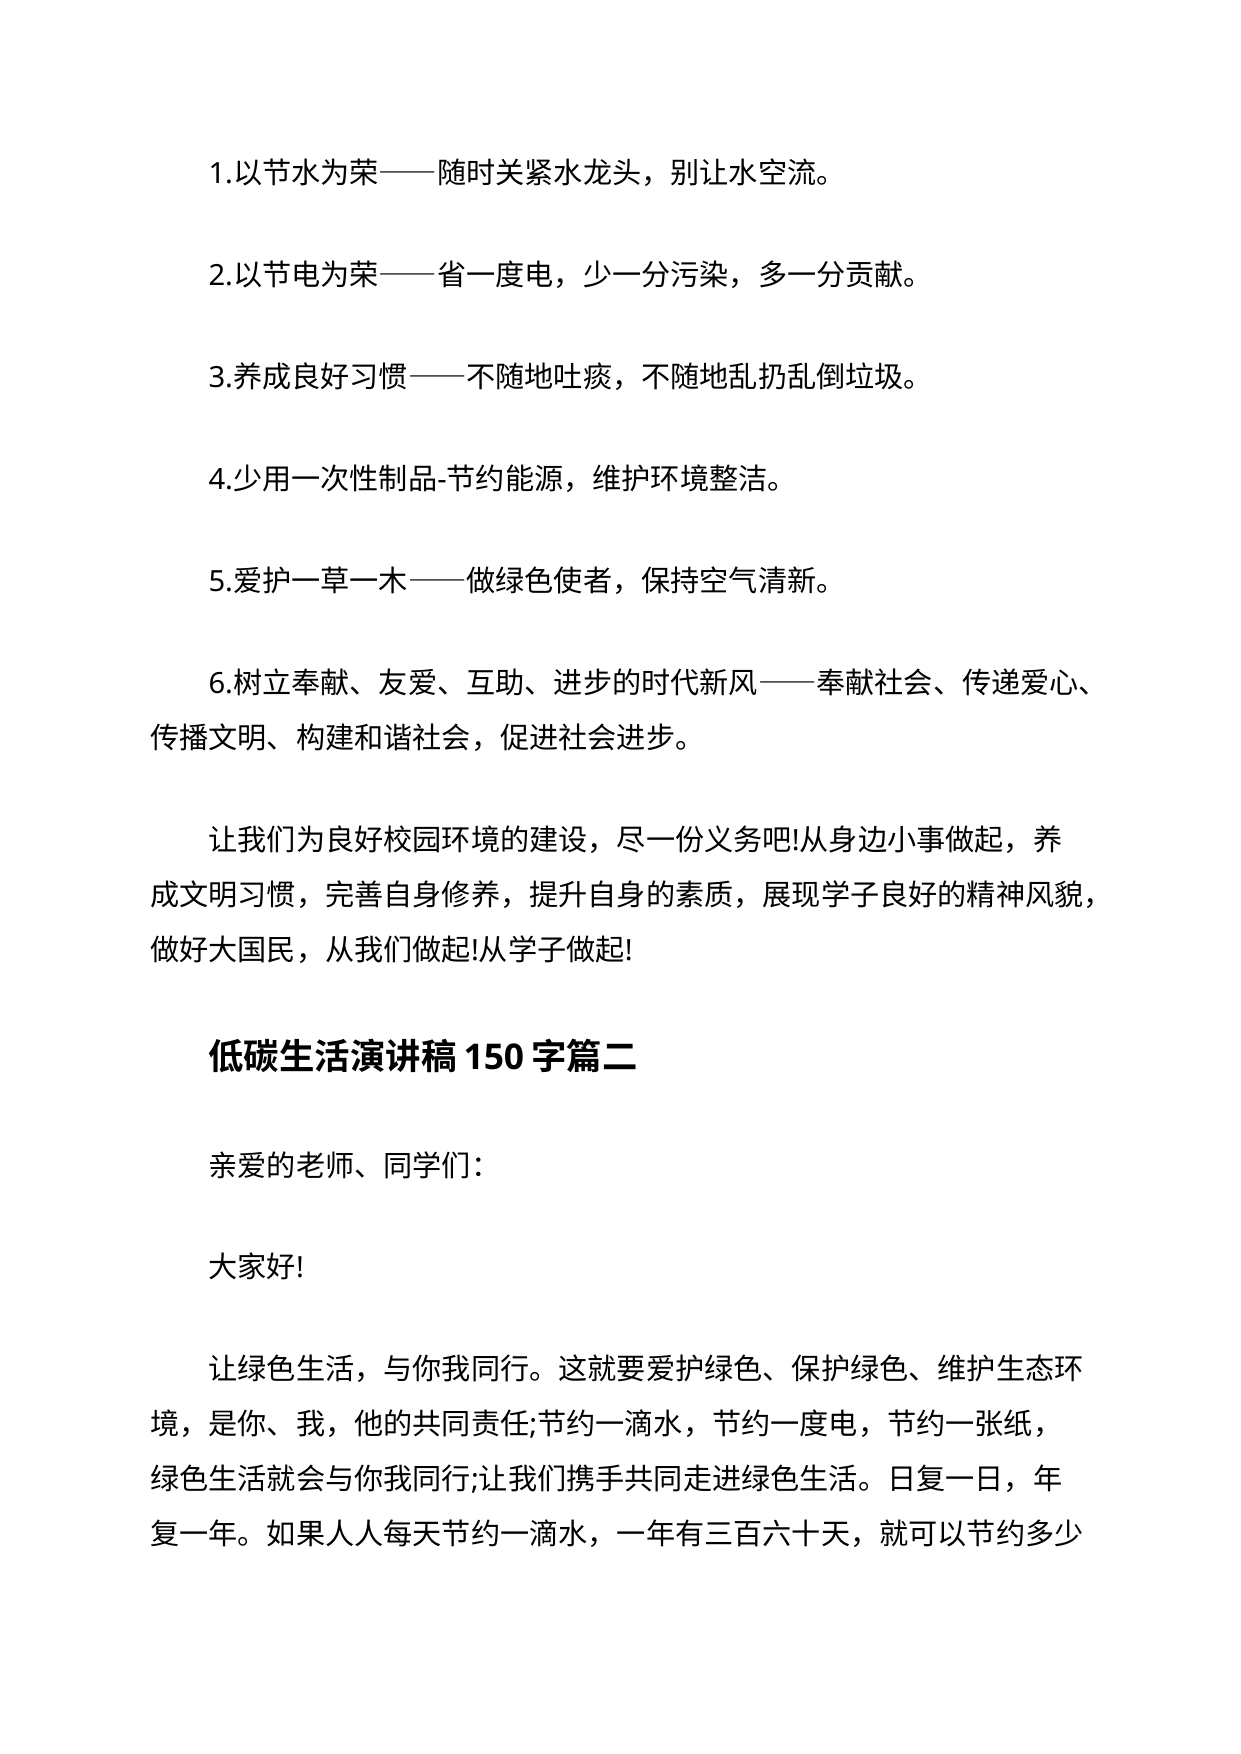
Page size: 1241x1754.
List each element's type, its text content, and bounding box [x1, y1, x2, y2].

text 3.养成良好习惯——不随地吐痰，不随地乱扔乱倒垃圾。 [150, 354, 1090, 396]
text 低碳生活演讲稿150字篇二 [150, 1028, 1090, 1080]
text 6.树立奉献、友爱、互助、进步的时代新风——奉献社会、传递爱心、传播文明、构建和谐社会，促进社会进步。 [150, 660, 1090, 757]
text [150, 1346, 1090, 1553]
text 2.以节电为荣——省一度电，少一分污染，多一分贡献。 [150, 252, 1090, 294]
text 5.爱护一草一木——做绿色使者，保持空气清新。 [150, 558, 1090, 600]
text 让我们为良好校园环境的建设，尽一份义务吧!从身边小事做起，养成文明习惯，完善自身修养，提升自身的素质，展现学子良好的精神风貌，做好大国民，从我们做起!从学子做起! [150, 817, 1090, 969]
text 1.以节水为荣——随时关紧水龙头，别让水空流。 [150, 150, 1090, 192]
text 大家好! [150, 1244, 1090, 1286]
text 4.少用一次性制品-节约能源，维护环境整洁。 [150, 456, 1090, 498]
text 亲爱的老师、同学们： [150, 1142, 1090, 1184]
